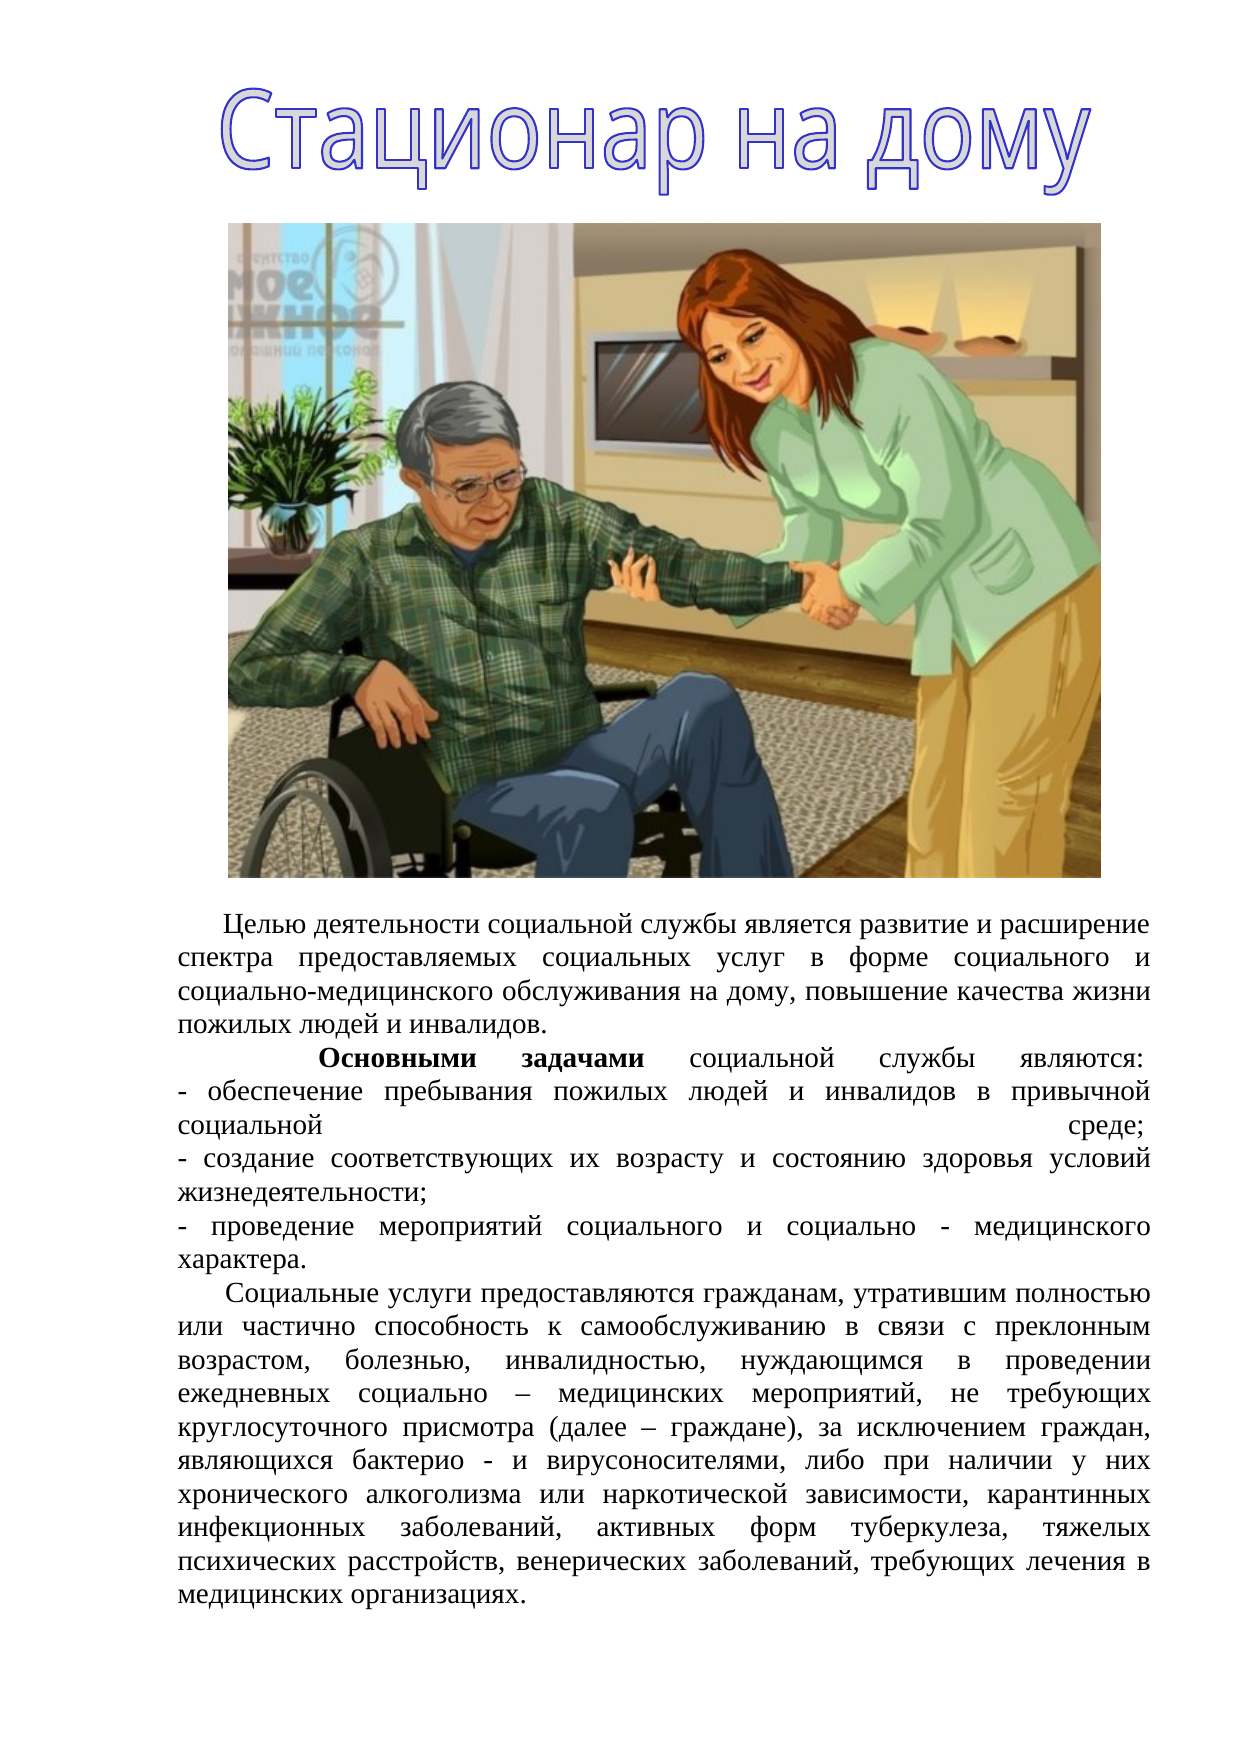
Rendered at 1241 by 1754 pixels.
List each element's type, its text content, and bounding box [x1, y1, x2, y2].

text Целью деятельности социальной службы является развитие и расширение спектра предоставляемых социальных услуг в форме социального и социально-медицинского обслуживания на дому, повышение качества жизни пожилых людей и инвалидов. [177, 906, 1152, 1040]
text Основными задачами социальной службы являются: - обеспечение пребывания пожилых людей и инвалидов в привычной социальной среде; - создание соответствующих их возрасту и состоянию здоровья условий жизнедеятельности; - проведение мероприятий социального и социально - медицинского характера. Социальные услуги предоставляются гражданам, утратившим полностью или частично способность к самообслуживанию в связи с преклонным возрастом, болезнью, инвалидностью, нуждающимся в проведении ежедневных социально – медицинских мероприятий, не требующих круглосуточного присмотра (далее – граждане), за исключением граждан, являющихся бактерио - и вирусоносителями, либо при наличии у них хронического алкоголизма или наркотической зависимости, карантинных инфекционных заболеваний, активных форм туберкулеза, тяжелых психических расстройств, венерических заболеваний, требующих лечения в медицинских организациях. [177, 1040, 1152, 1610]
picture [228, 223, 1101, 878]
